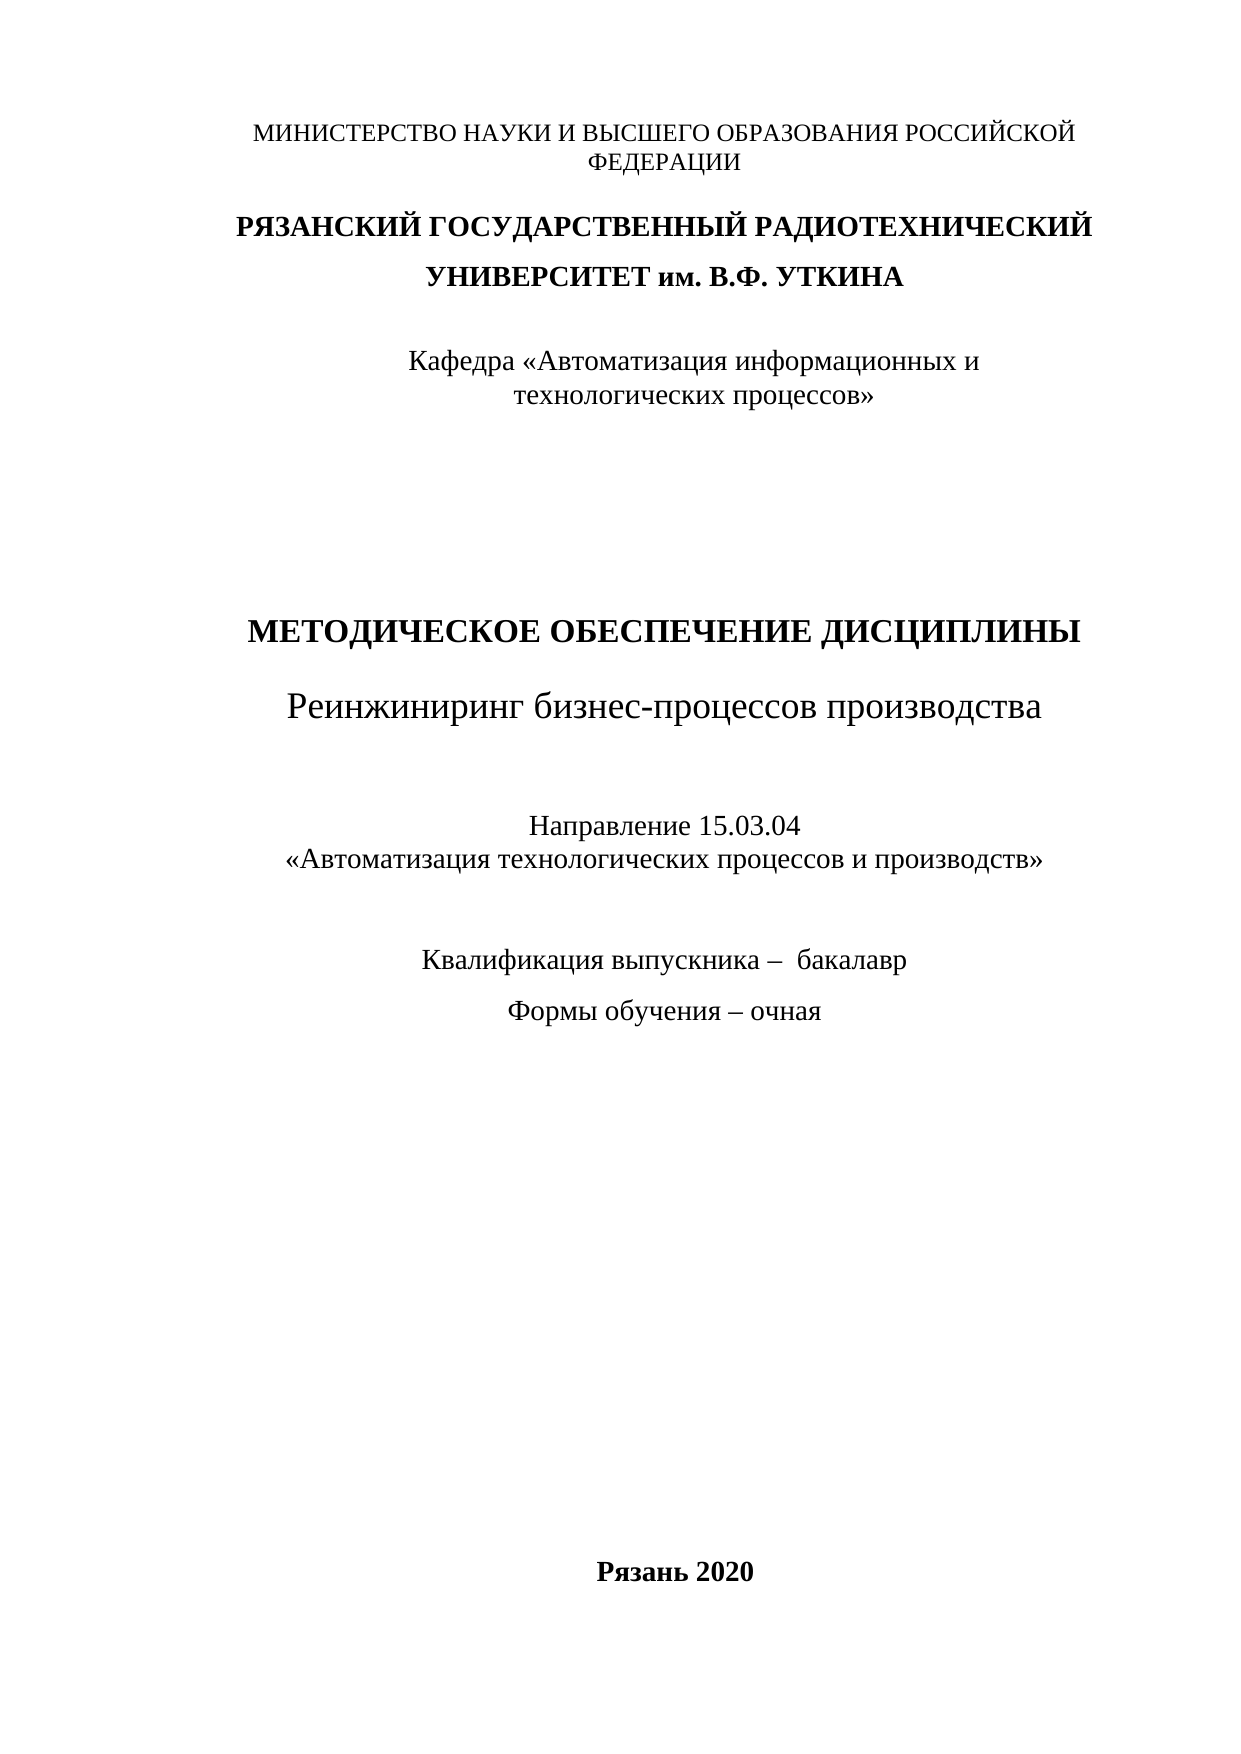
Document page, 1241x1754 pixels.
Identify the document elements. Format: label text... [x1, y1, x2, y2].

text МИНИСТЕРСТВО НАУКИ И ВЫСШЕГО ОБРАЗОВАНИЯ РОССИЙСКОЙ ФЕДЕРАЦИИ [177, 118, 1152, 176]
text Кафедра «Автоматизация информационных и [177, 343, 1152, 377]
text РЯЗАНСКИЙ ГОСУДАРСТВЕННЫЙ РАДИОТЕХНИЧЕСКИЙ УНИВЕРСИТЕТ им. В.Ф. УТКИНА [177, 209, 1152, 293]
text МЕТОДИЧЕСКОЕ ОБЕСПЕЧЕНИЕ ДИСЦИПЛИНЫ [177, 612, 1152, 650]
text Формы обучения – очная [177, 993, 1152, 1026]
text Реинжиниринг бизнес-процессов производства [177, 683, 1152, 727]
text Квалификация выпускника – бакалавр [177, 942, 1152, 976]
subtitle Рязань 2020 [199, 1554, 1152, 1588]
text «Автоматизация технологических процессов и производств» [177, 842, 1152, 875]
text технологических процессов» [177, 377, 1152, 410]
text Направление 15.03.04 [177, 808, 1152, 842]
